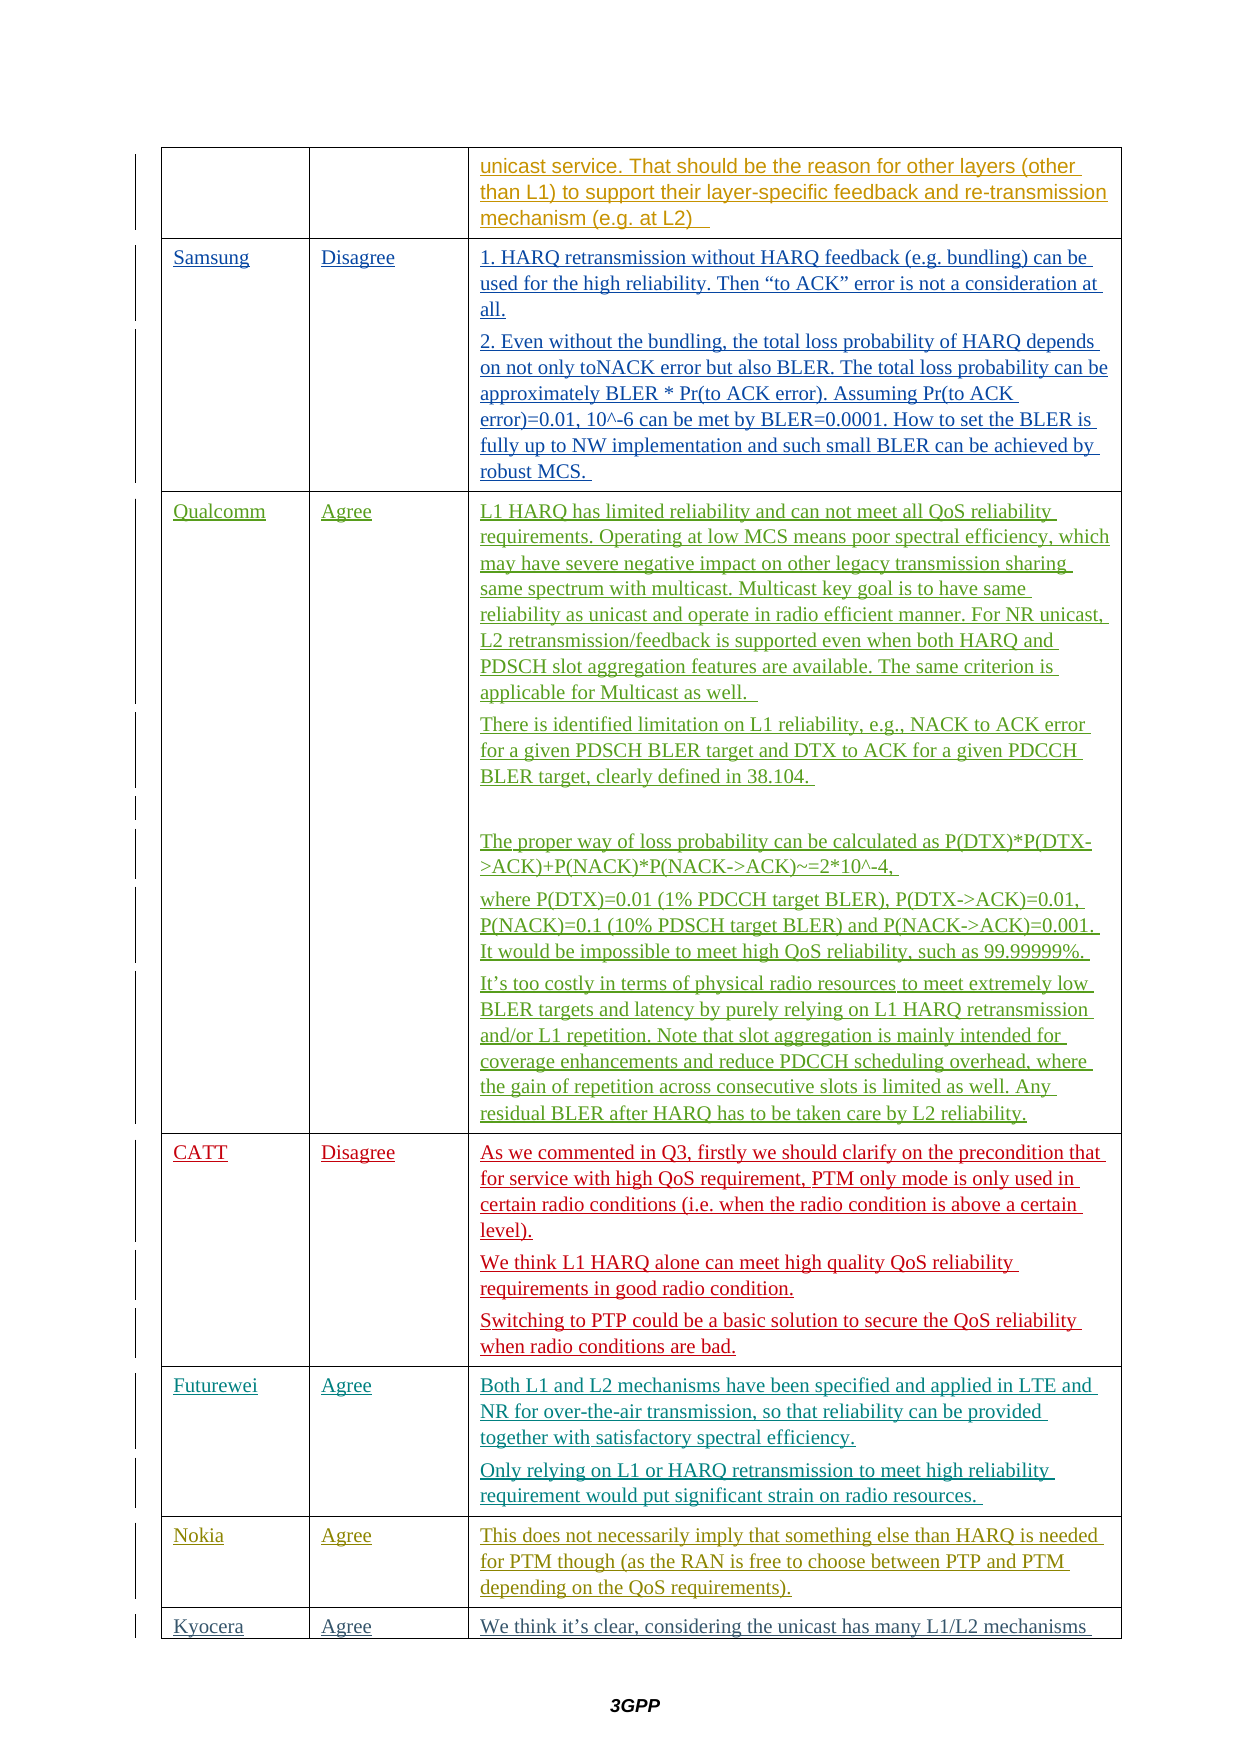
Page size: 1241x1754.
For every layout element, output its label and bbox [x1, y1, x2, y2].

table_cell [310, 1367, 468, 1516]
table_cell [162, 1367, 309, 1516]
table_cell [469, 1608, 1121, 1638]
table_cell [162, 1608, 309, 1638]
table_cell [162, 239, 309, 491]
table_cell [469, 1367, 1121, 1516]
table_cell [310, 1608, 468, 1638]
table_cell [162, 1517, 309, 1607]
table_cell [469, 1517, 1121, 1607]
table_cell [469, 239, 1121, 491]
table_cell [162, 148, 309, 238]
table_cell [469, 492, 1121, 1133]
table_cell [310, 1134, 468, 1366]
table_cell [310, 492, 468, 1133]
table_cell [162, 492, 309, 1133]
table_cell [469, 148, 1121, 238]
table_cell [310, 148, 468, 238]
table_cell [310, 239, 468, 491]
table_cell [162, 1134, 309, 1366]
table_cell [310, 1517, 468, 1607]
table_cell [469, 1134, 1121, 1366]
